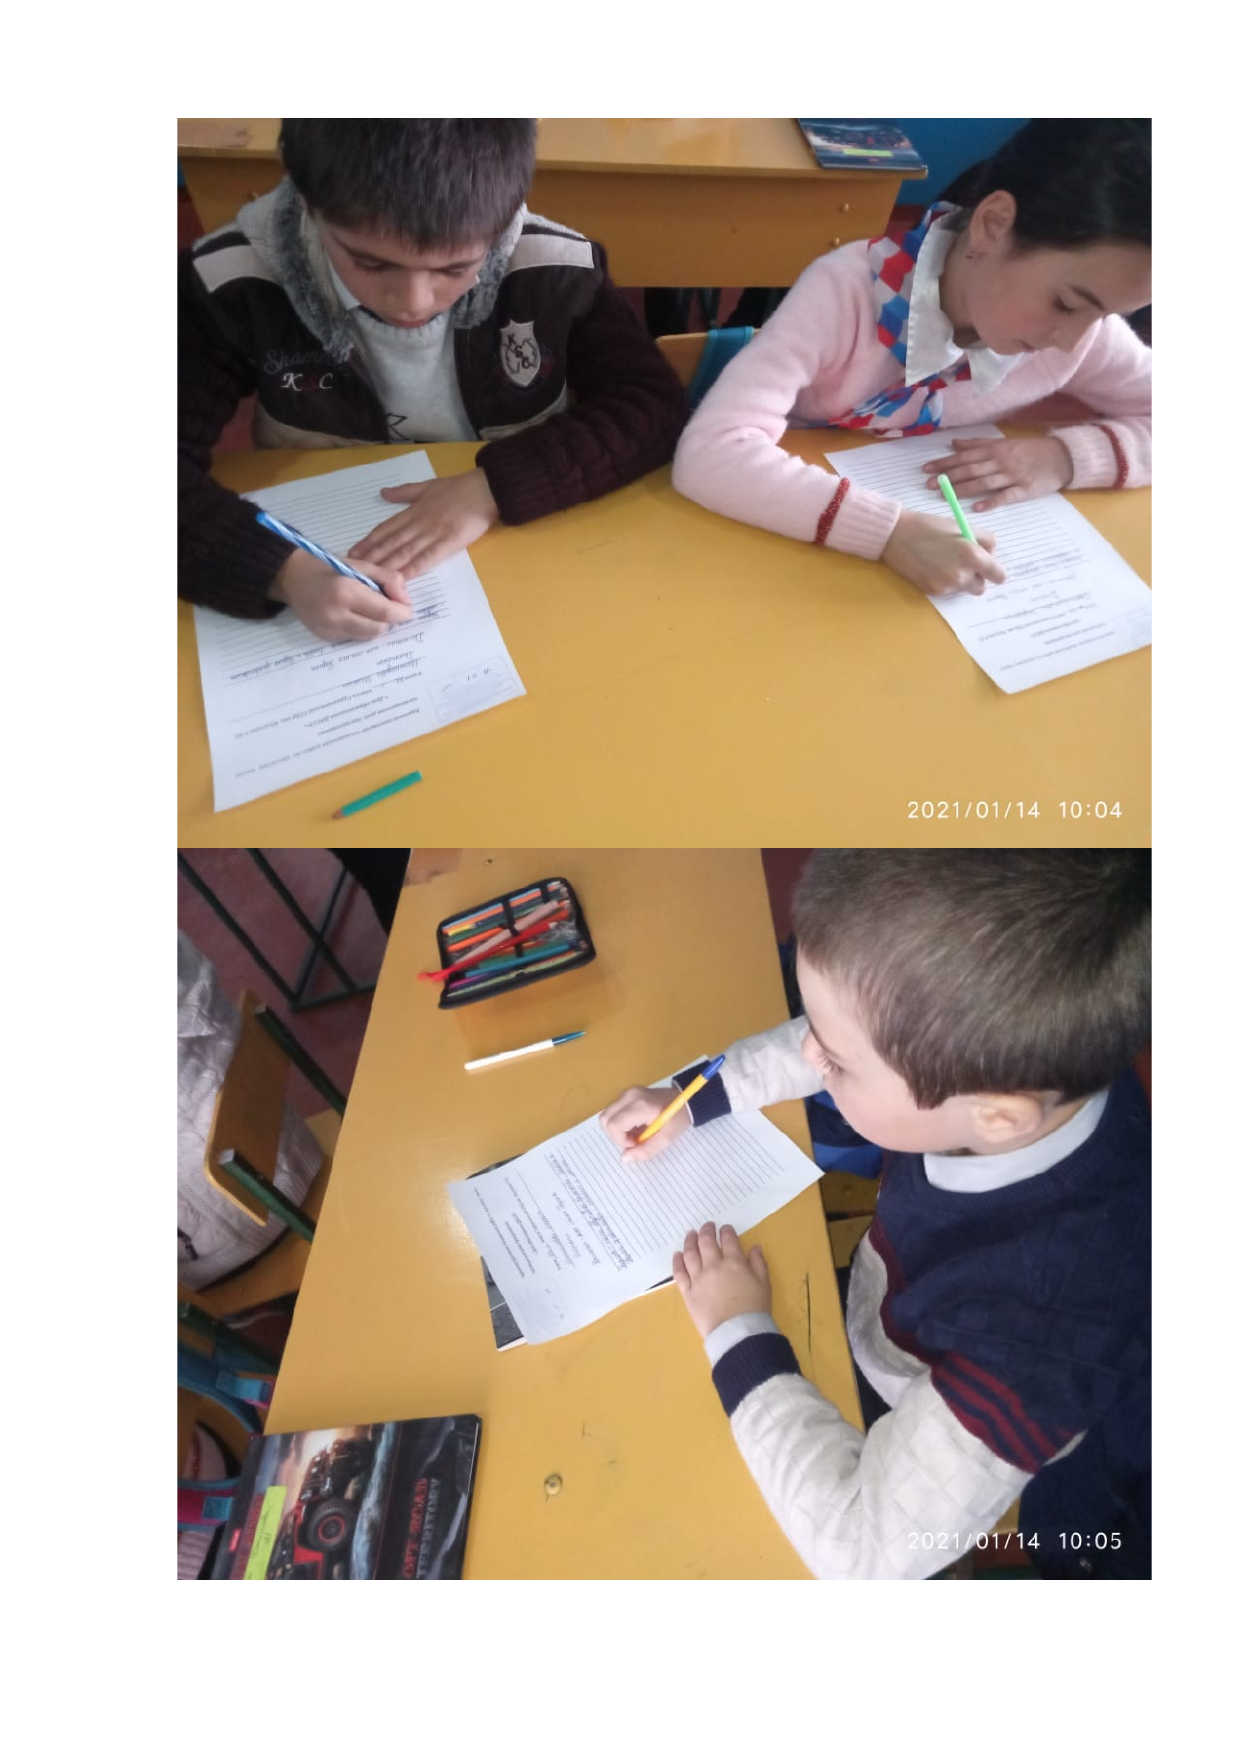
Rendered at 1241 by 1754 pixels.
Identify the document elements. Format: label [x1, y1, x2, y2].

picture [177, 118, 1152, 1580]
